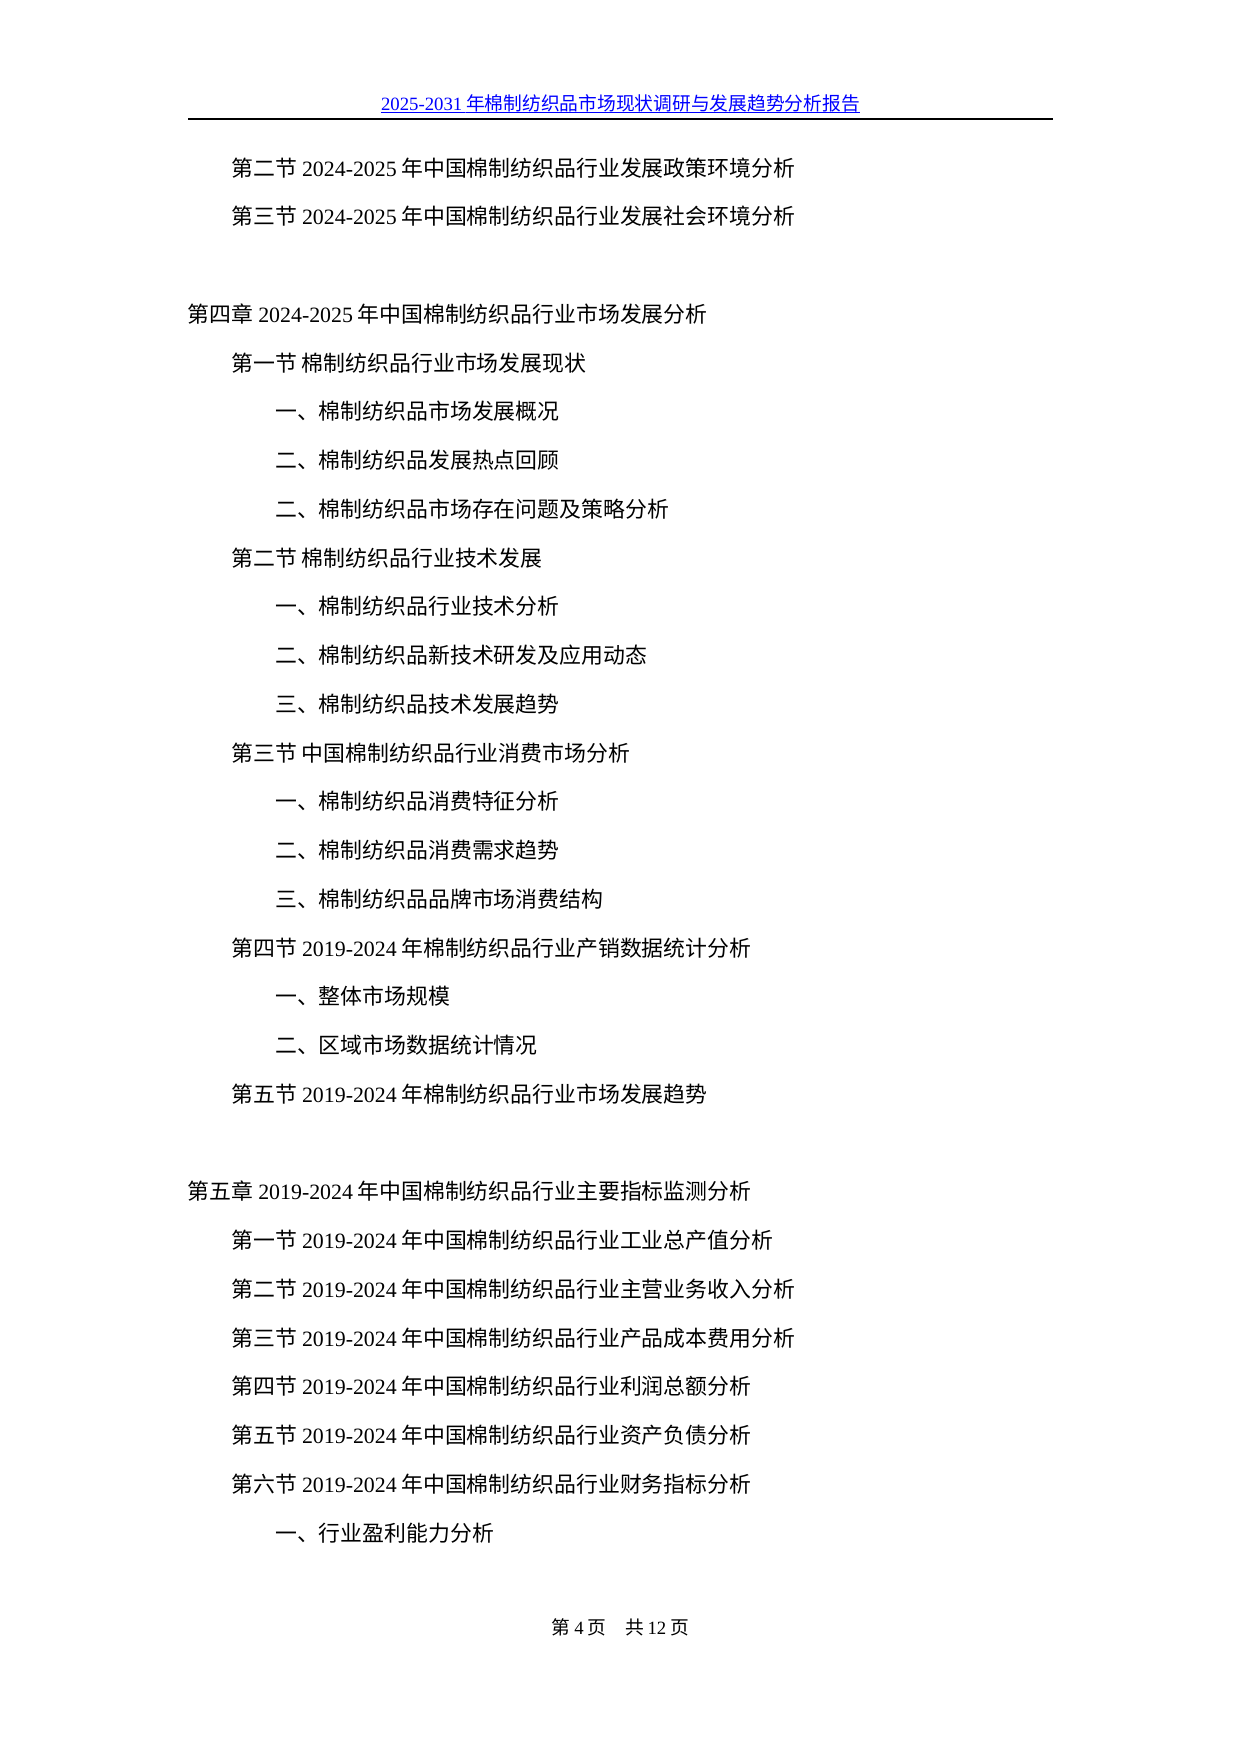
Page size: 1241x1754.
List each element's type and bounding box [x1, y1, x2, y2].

text [187, 150, 1053, 1548]
